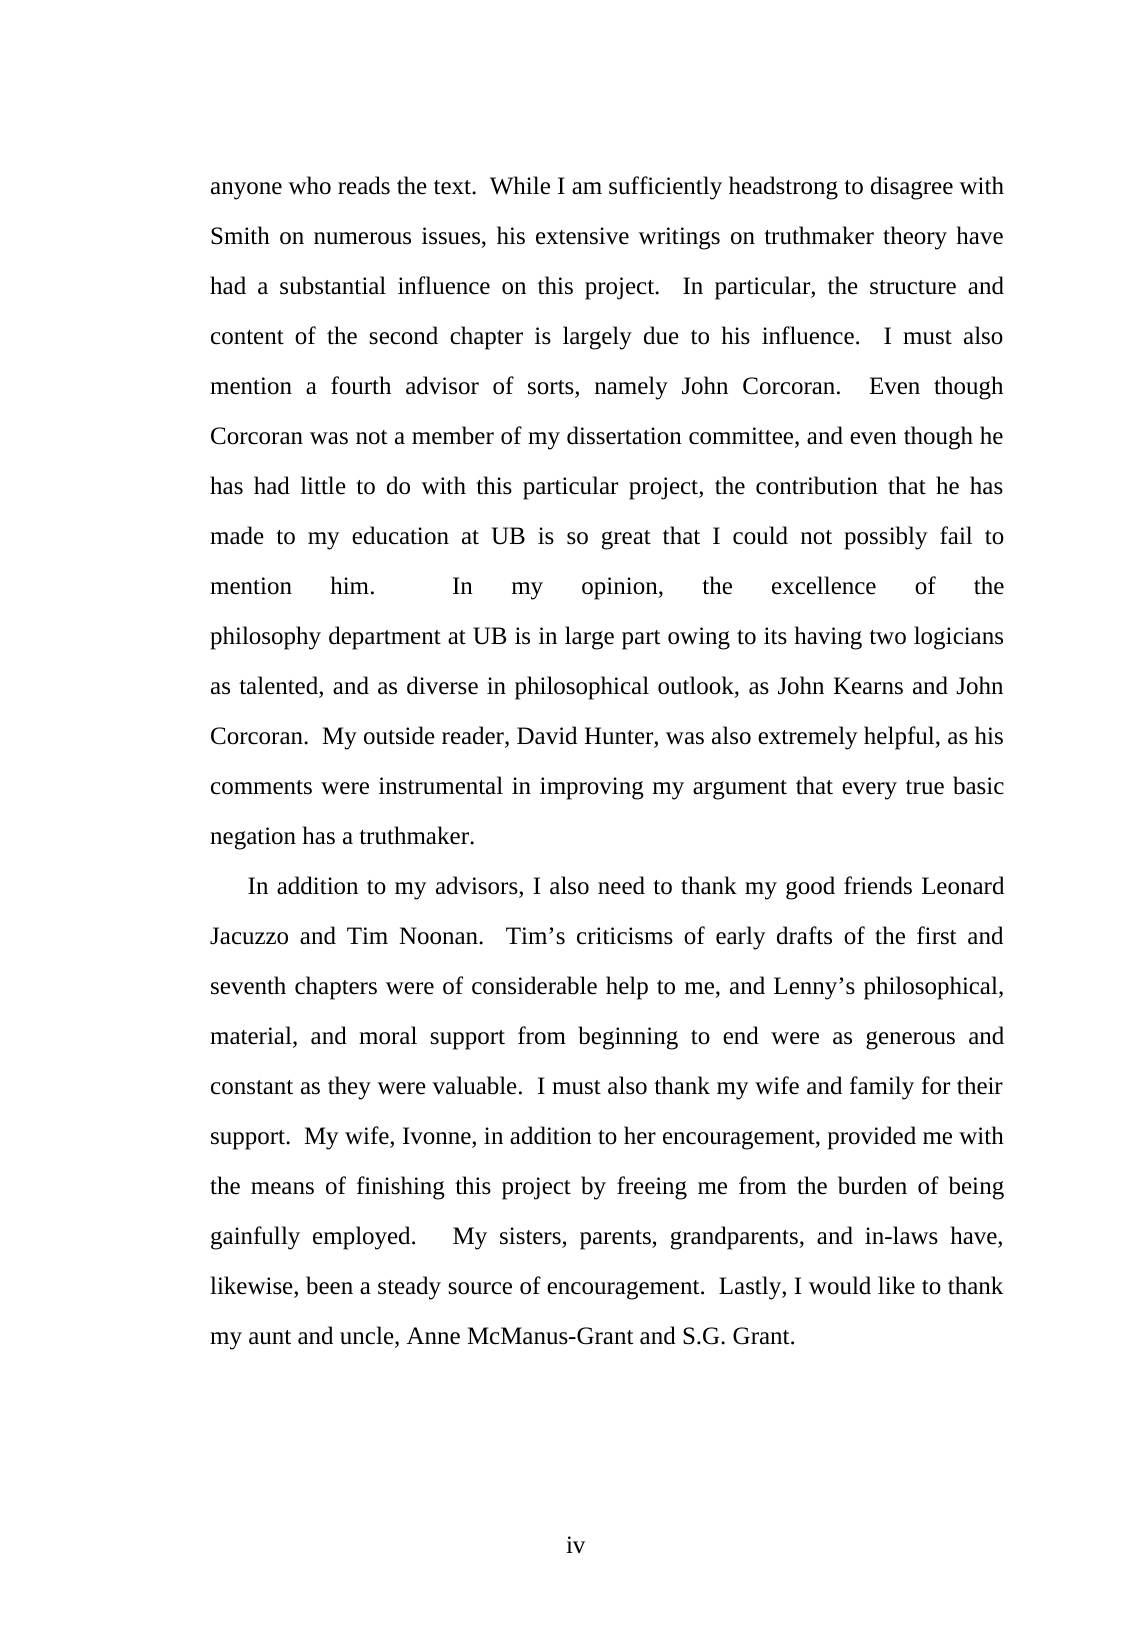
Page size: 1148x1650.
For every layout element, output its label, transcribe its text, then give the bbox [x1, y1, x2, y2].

text In addition to my advisors, I also need to thank my good friends Leonard Jacuzzo and Tim Noonan. Tim’s criticisms of early drafts of the first and seventh chapters were of considerable help to me, and Lenny’s philosophical, material, and moral support from beginning to end were as generous and constant as they were valuable. I must also thank my wife and family for their support. My wife, Ivonne, in addition to her encouragement, provided me with the means of finishing this project by freeing me from the burden of being gainfully employed. My sisters, parents, grandparents, and in-laws have, likewise, been a steady source of encouragement. Lastly, I would like to thank my aunt and uncle, Anne McManus-Grant and S.G. Grant. [210, 850, 1005, 1350]
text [210, 150, 1005, 850]
